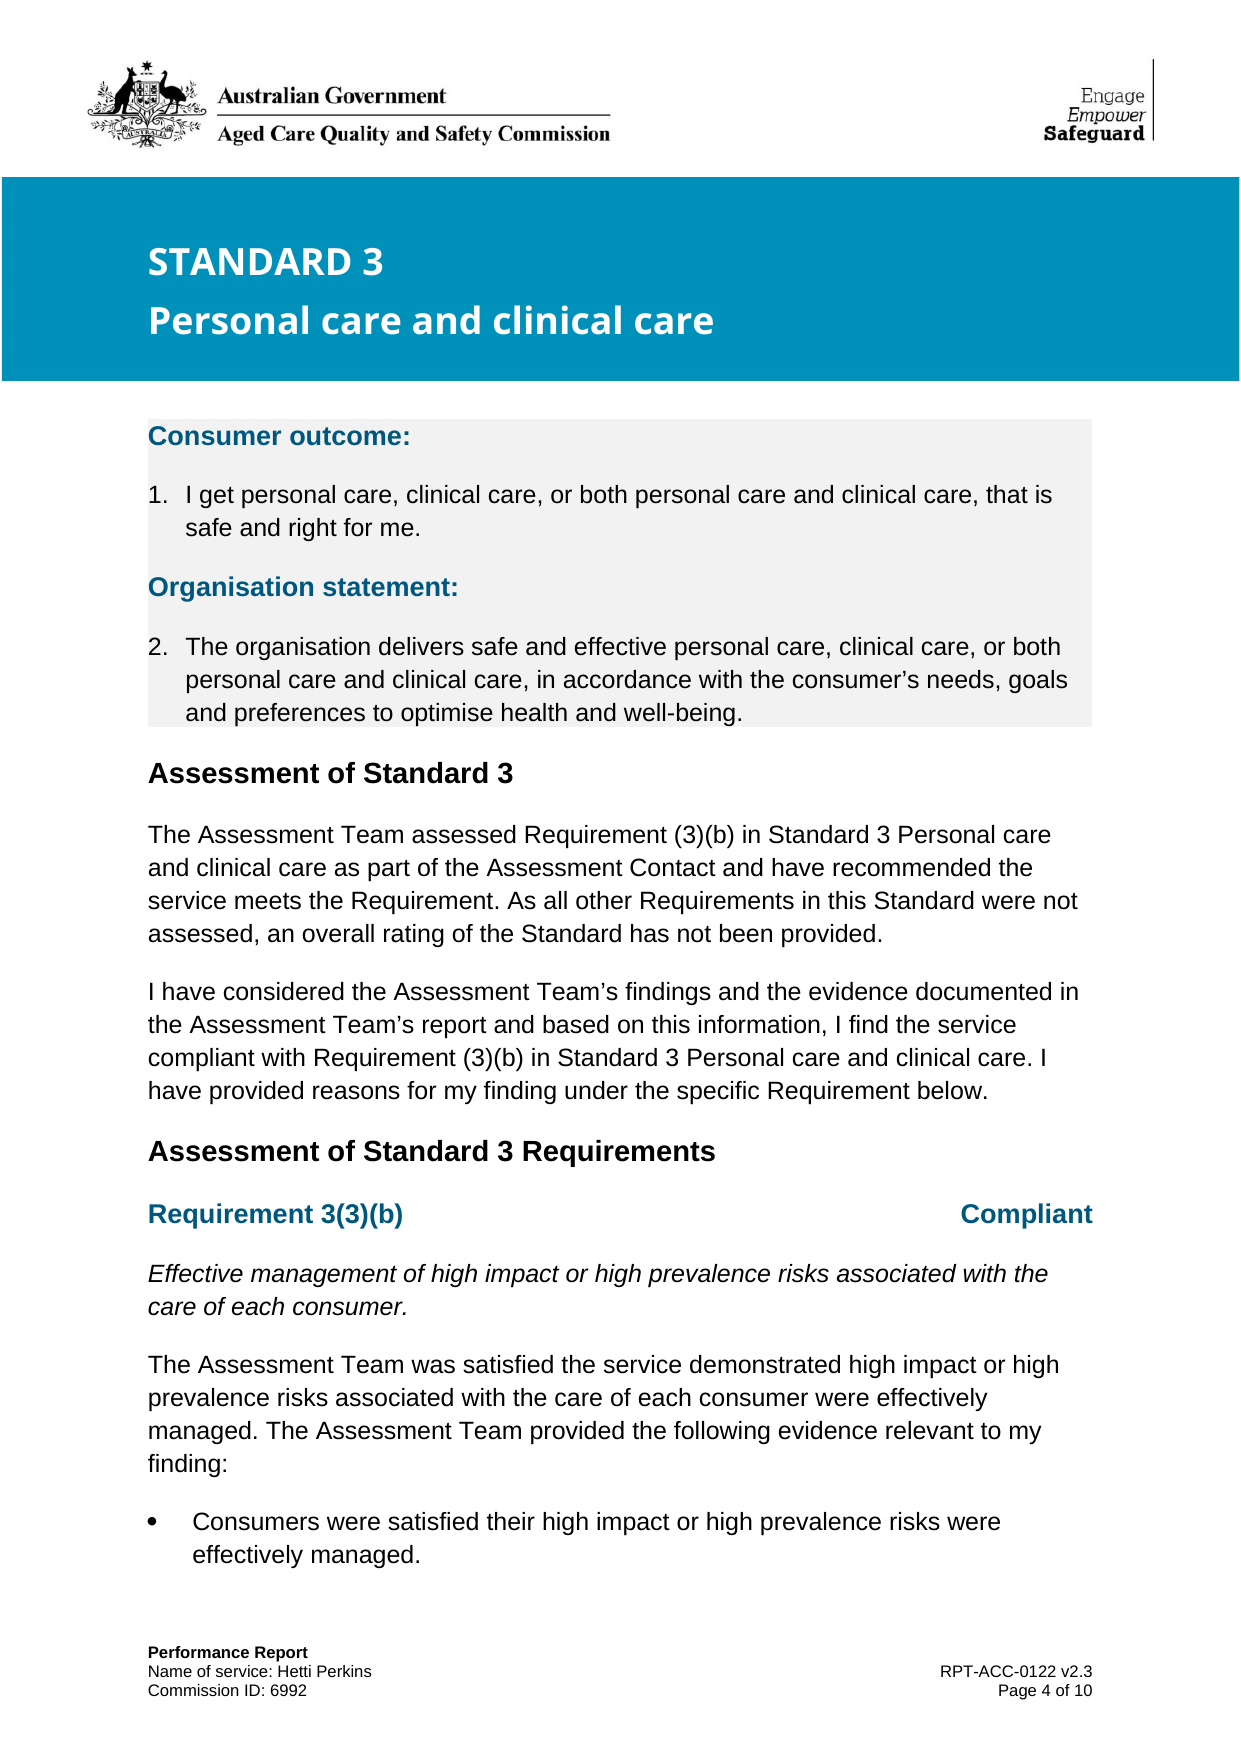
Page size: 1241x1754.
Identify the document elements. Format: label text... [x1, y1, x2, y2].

list Consumers were satisfied their high impact or high prevalence risks were effectively managed. [148, 1507, 1092, 1569]
subtitle Assessment of Standard 3 [148, 756, 1092, 790]
list The organisation delivers safe and effective personal care, clinical care, or both personal care and clinical care, in accordance with the consumer’s needs, goals and preferences to optimise health and well-being. [148, 632, 1092, 727]
subtitle STANDARD 3 Personal care and clinical care [148, 236, 1092, 345]
subtitle Organisation statement: [148, 571, 1092, 603]
text The Assessment Team assessed Requirement (3)(b) in Standard 3 Personal care and clinical care as part of the Assessment Contact and have recommended the service meets the Requirement. As all other Requirements in this Standard were not assessed, an overall rating of the Standard has not been provided. [148, 820, 1092, 948]
subtitle Assessment of Standard 3 Requirements [148, 1134, 1092, 1168]
subtitle Requirement 3(3)(b) Compliant [148, 1198, 1092, 1229]
text I have considered the Assessment Team’s findings and the evidence documented in the Assessment Team’s report and based on this information, I find the service compliant with Requirement (3)(b) in Standard 3 Personal care and clinical care. I have provided reasons for my finding under the specific Requirement below. [148, 977, 1092, 1105]
picture [1, 0, 1241, 169]
text The Assessment Team was satisfied the service demonstrated high impact or high prevalence risks associated with the care of each consumer were effectively managed. The Assessment Team provided the following evidence relevant to my finding: [148, 1350, 1092, 1477]
subtitle Consumer outcome: [148, 419, 1092, 451]
text Effective management of high impact or high prevalence risks associated with the care of each consumer. [148, 1259, 1092, 1320]
list I get personal care, clinical care, or both personal care and clinical care, that is safe and right for me. [148, 480, 1092, 542]
